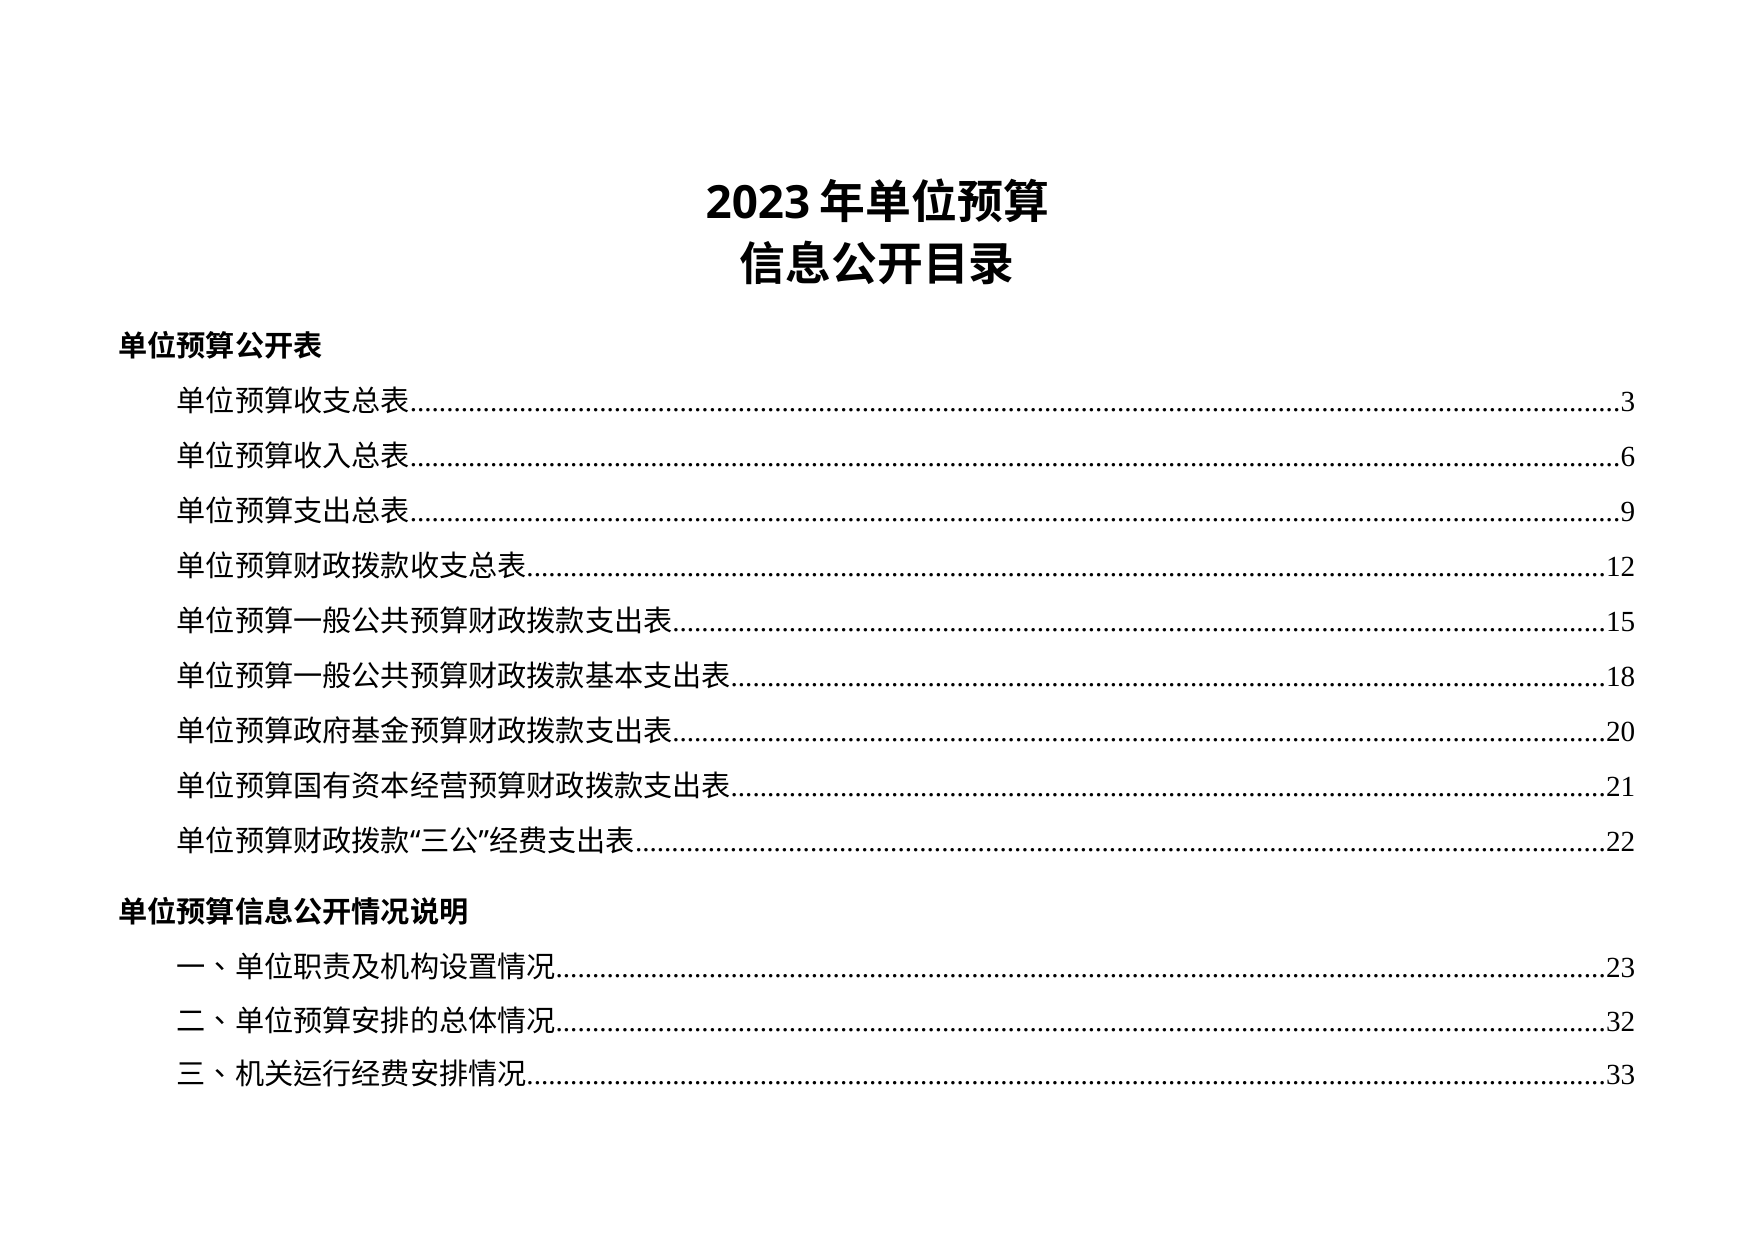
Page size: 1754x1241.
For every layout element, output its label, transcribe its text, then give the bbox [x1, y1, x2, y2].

text 三、机关运行经费安排情况 33 [118, 1053, 1636, 1093]
text 单位预算公开表 [118, 323, 1636, 365]
text 单位预算一般公共预算财政拨款基本支出表 18 [118, 652, 1636, 695]
text 单位预算政府基金预算财政拨款支出表 20 [118, 707, 1636, 750]
text 一、单位职责及机构设置情况 23 [118, 943, 1636, 986]
text 单位预算一般公共预算财政拨款支出表 15 [118, 597, 1636, 640]
text 二、单位预算安排的总体情况 32 [118, 998, 1636, 1040]
text 单位预算国有资本经营预算财政拨款支出表 21 [118, 762, 1636, 804]
text 2023年单位预算 [118, 165, 1636, 232]
text 单位预算支出总表 9 [118, 488, 1636, 530]
text 单位预算信息公开情况说明 [118, 888, 1636, 931]
text 单位预算收支总表 3 [118, 378, 1636, 420]
text 单位预算财政拨款收支总表 12 [118, 543, 1636, 585]
text 信息公开目录 [118, 232, 1636, 294]
text 单位预算收入总表 6 [118, 433, 1636, 475]
text 单位预算财政拨款“三公”经费支出表 22 [118, 817, 1636, 859]
